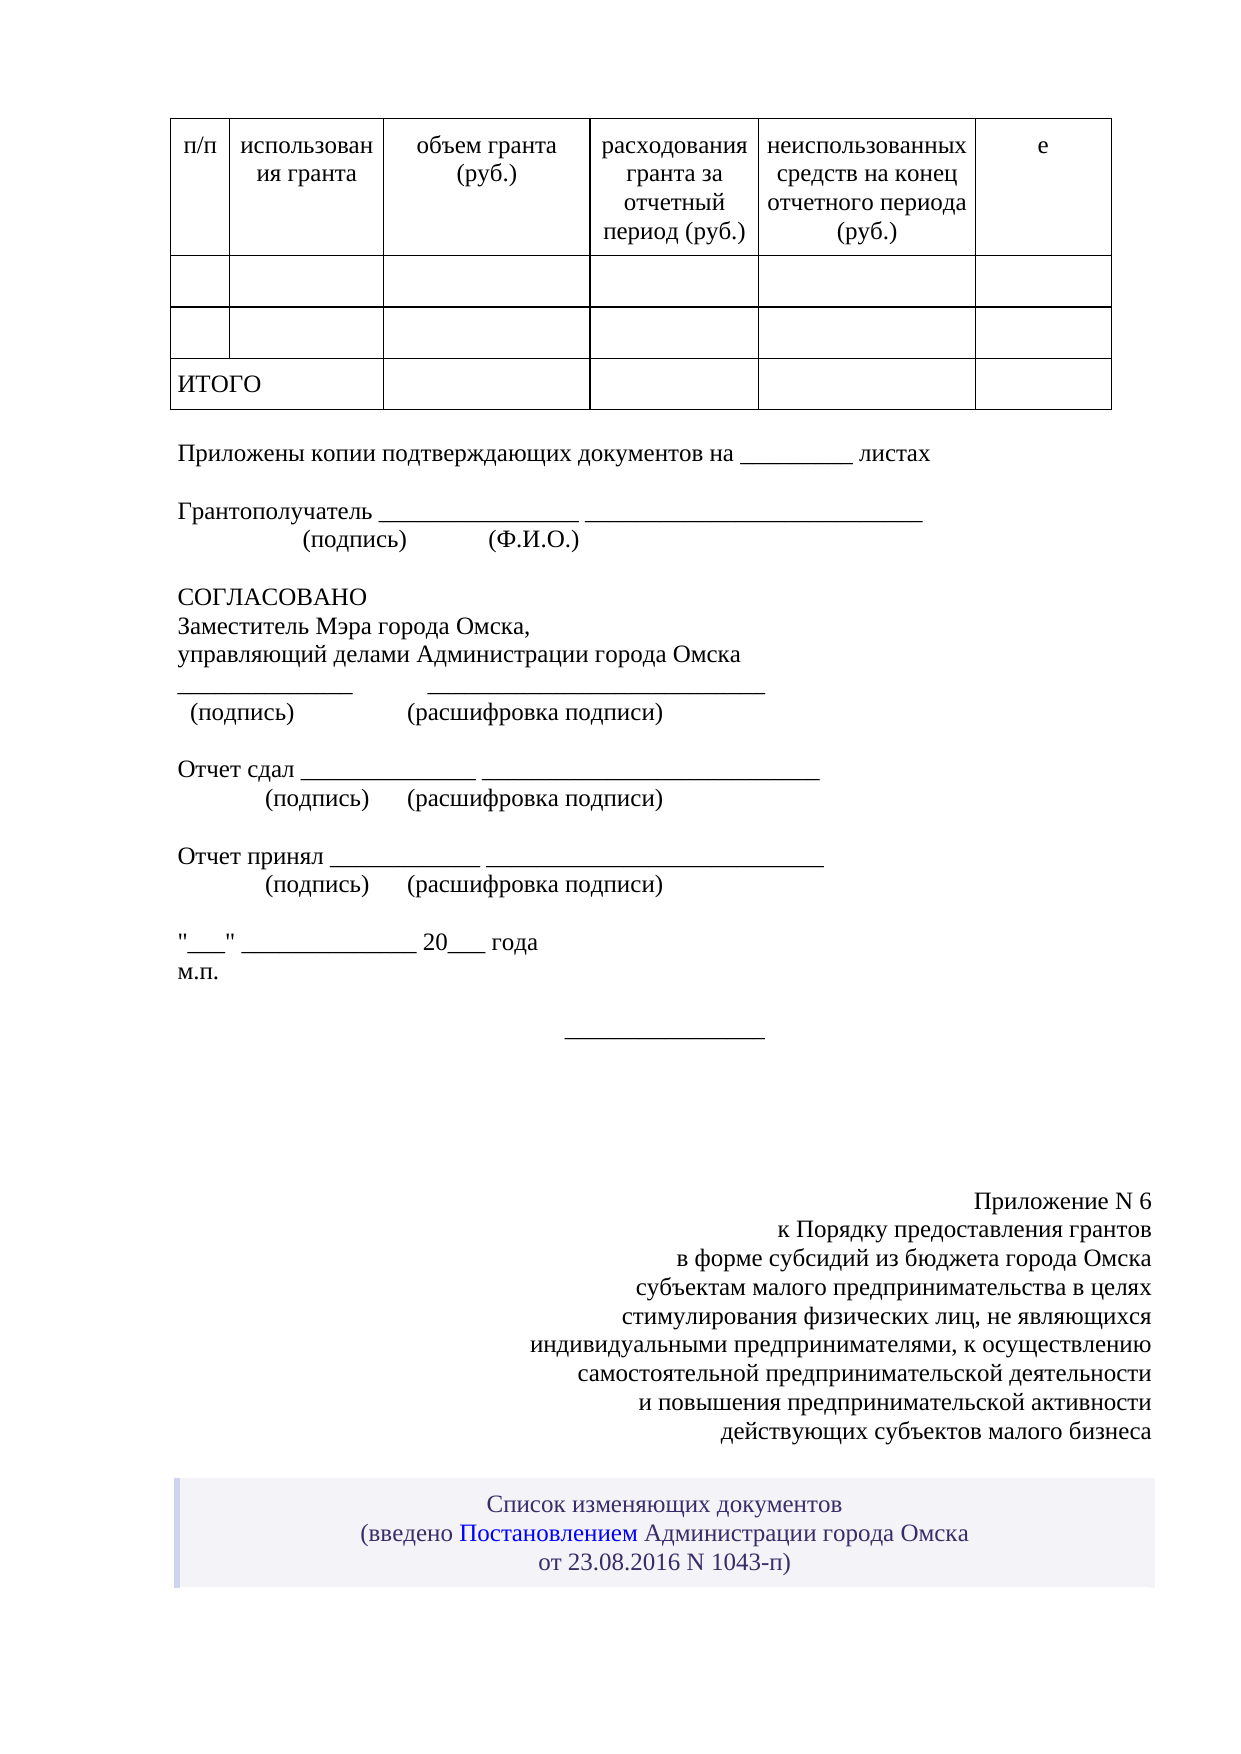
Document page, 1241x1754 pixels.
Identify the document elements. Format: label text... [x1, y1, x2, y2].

text (подпись) (Ф.И.О.) [177, 524, 1152, 553]
table_cell [384, 359, 589, 408]
text субъектам малого предпринимательства в целях [177, 1272, 1152, 1301]
text и повышения предпринимательской активности [177, 1387, 1152, 1416]
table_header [591, 119, 758, 255]
text индивидуальными предпринимателями, к осуществлению [177, 1329, 1152, 1358]
text Отчет принял ____________ ___________________________ [177, 841, 1152, 869]
text "___" ______________ 20___ года [177, 927, 1152, 956]
text Заместитель Мэра города Омска, [177, 611, 1152, 639]
text ______________ ___________________________ [177, 668, 1152, 697]
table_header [230, 119, 383, 255]
text (подпись) (расшифровка подписи) [177, 869, 1152, 898]
table_cell [230, 256, 383, 306]
table_header N п/п [171, 119, 229, 255]
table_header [759, 119, 975, 255]
table_cell ИТОГО [171, 359, 383, 408]
table_cell [384, 256, 589, 306]
text стимулирования физических лиц, не являющихся [177, 1301, 1152, 1329]
text управляющий делами Администрации города Омска [177, 639, 1152, 668]
text м.п. [177, 956, 1152, 984]
text самостоятельной предпринимательской деятельности [177, 1358, 1152, 1387]
text СОГЛАСОВАНО [177, 582, 1152, 611]
table_cell [230, 308, 383, 357]
table_cell [591, 308, 758, 357]
table_cell [171, 308, 229, 357]
table_cell [976, 256, 1111, 306]
text в форме субсидий из бюджета города Омска [177, 1243, 1152, 1272]
text (подпись) (расшифровка подписи) [177, 697, 1152, 726]
table_cell [976, 308, 1111, 357]
table_cell [759, 359, 975, 408]
table_cell [171, 256, 229, 306]
table_cell [591, 256, 758, 306]
text к Порядку предоставления грантов [177, 1214, 1152, 1243]
text (подпись) (расшифровка подписи) [177, 783, 1152, 812]
text Приложение N 6 [177, 1186, 1152, 1214]
table_header Список изменяющих документов (введено Постановлением Администрации города Омска от 23.08.2016 N 1043-п) [180, 1478, 1149, 1587]
table_cell [384, 308, 589, 357]
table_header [384, 119, 589, 255]
table_header Примечание [976, 119, 1111, 255]
table_cell [759, 308, 975, 357]
text действующих субъектов малого бизнеса [177, 1416, 1152, 1444]
text Приложены копии подтверждающих документов на _________ листах [177, 438, 1152, 467]
text Отчет сдал ______________ ___________________________ [177, 754, 1152, 783]
table_cell [759, 256, 975, 306]
text ________________ [177, 1013, 1152, 1042]
table_cell [591, 359, 758, 408]
text Грантополучатель ________________ ___________________________ [177, 496, 1152, 524]
table_cell [976, 359, 1111, 408]
